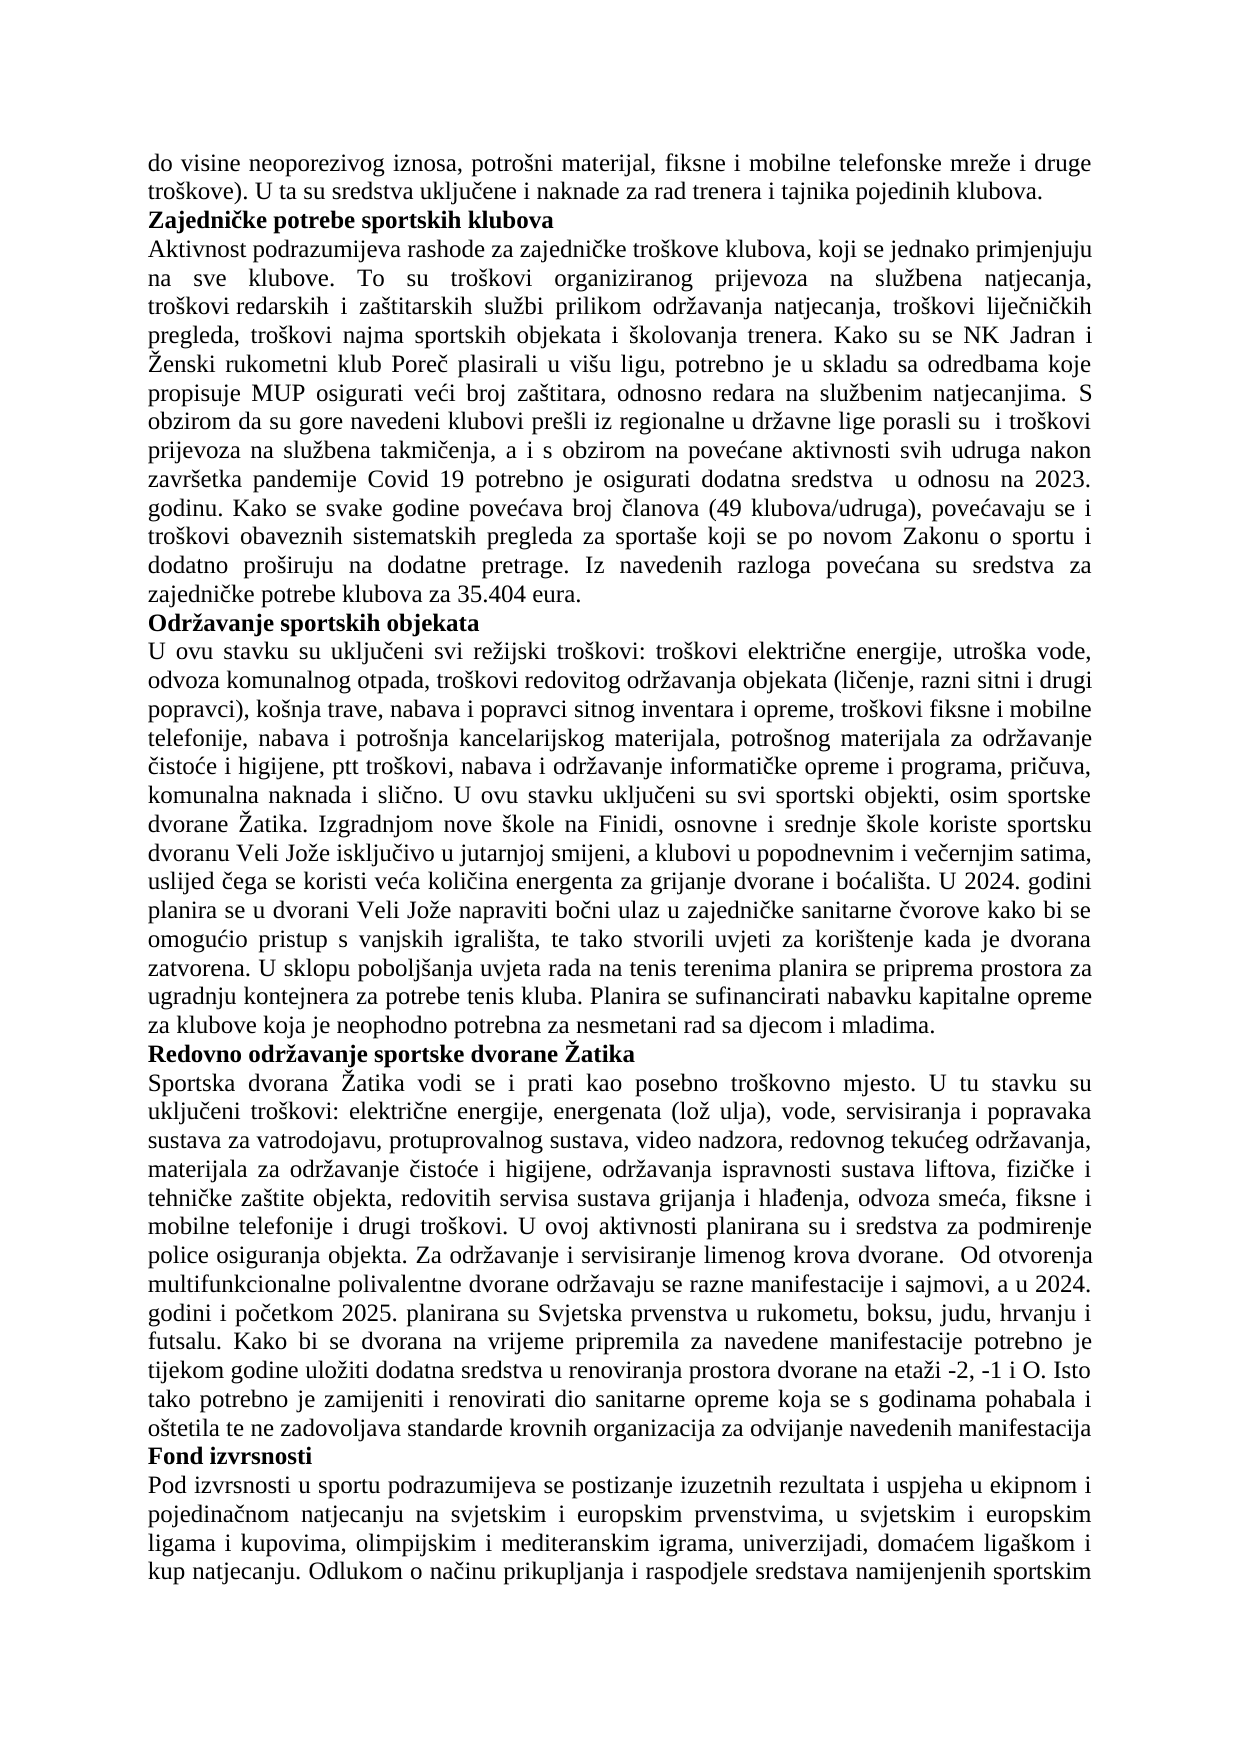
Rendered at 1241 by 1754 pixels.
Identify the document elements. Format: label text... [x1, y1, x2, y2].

text Redovno održavanje sportske dvorane Žatika [148, 1039, 1093, 1068]
text Fond izvrsnosti [148, 1441, 1093, 1470]
text Održavanje sportskih objekata [148, 608, 1093, 636]
text Zajedničke potrebe sportskih klubova [148, 205, 1093, 234]
text U ovu stavku su uključeni svi režijski troškovi: troškovi električne energije, utroška vode, odvoza komunalnog otpada, troškovi redovitog održavanja objekata (ličenje, razni sitni i drugi popravci), košnja trave, nabava i popravci sitnog inventara i opreme, troškovi fiksne i mobilne telefonije, nabava i potrošnja kancelarijskog materijala, potrošnog materijala za održavanje čistoće i higijene, ptt troškovi, nabava i održavanje informatičke opreme i programa, pričuva, komunalna naknada i slično. U ovu stavku uključeni su svi sportski objekti, osim sportske dvorane Žatika. Izgradnjom nove škole na Finidi, osnovne i srednje škole koriste sportsku dvoranu Veli Jože isključivo u jutarnjoj smijeni, a klubovi u popodnevnim i večernjim satima, uslijed čega se koristi veća količina energenta za grijanje dvorane i boćališta. U 2024. godini planira se u dvorani Veli Jože napraviti bočni ulaz u zajedničke sanitarne čvorove kako bi se omogućio pristup s vanjskih igrališta, te tako stvorili uvjeti za korištenje kada je dvorana zatvorena. U sklopu poboljšanja uvjeta rada na tenis terenima planira se priprema prostora za ugradnju kontejnera za potrebe tenis kluba. Planira se sufinancirati nabavku kapitalne opreme za klubove koja je neophodno potrebna za nesmetani rad sa djecom i mladima. [148, 636, 1093, 1039]
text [148, 1470, 1093, 1585]
text Aktivnost podrazumijeva rashode za zajedničke troškove klubova, koji se jednako primjenjuju na sve klubove. To su troškovi organiziranog prijevoza na službena natjecanja, troškovi redarskih i zaštitarskih službi prilikom održavanja natjecanja, troškovi liječničkih pregleda, troškovi najma sportskih objekata i školovanja trenera. Kako su se NK Jadran i Ženski rukometni klub Poreč plasirali u višu ligu, potrebno je u skladu sa odredbama koje propisuje MUP osigurati veći broj zaštitara, odnosno redara na službenim natjecanjima. S obzirom da su gore navedeni klubovi prešli iz regionalne u državne lige porasli su i troškovi prijevoza na službena takmičenja, a i s obzirom na povećane aktivnosti svih udruga nakon završetka pandemije Covid 19 potrebno je osigurati dodatna sredstva u odnosu na 2023. godinu. Kako se svake godine povećava broj članova (49 klubova/udruga), povećavaju se i troškovi obaveznih sistematskih pregleda za sportaše koji se po novom Zakonu o sportu i dodatno proširuju na dodatne pretrage. Iz navedenih razloga povećana su sredstva za zajedničke potrebe klubova za 35.404 eura. [148, 234, 1093, 608]
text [148, 148, 1093, 205]
text Sportska dvorana Žatika vodi se i prati kao posebno troškovno mjesto. U tu stavku su uključeni troškovi: električne energije, energenata (lož ulja), vode, servisiranja i popravaka sustava za vatrodojavu, protuprovalnog sustava, video nadzora, redovnog tekućeg održavanja, materijala za održavanje čistoće i higijene, održavanja ispravnosti sustava liftova, fizičke i tehničke zaštite objekta, redovitih servisa sustava grijanja i hlađenja, odvoza smeća, fiksne i mobilne telefonije i drugi troškovi. U ovoj aktivnosti planirana su i sredstva za podmirenje police osiguranja objekta. Za održavanje i servisiranje limenog krova dvorane. Od otvorenja multifunkcionalne polivalentne dvorane održavaju se razne manifestacije i sajmovi, a u 2024. godini i početkom 2025. planirana su Svjetska prvenstva u rukometu, boksu, judu, hrvanju i futsalu. Kako bi se dvorana na vrijeme pripremila za navedene manifestacije potrebno je tijekom godine uložiti dodatna sredstva u renoviranja prostora dvorane na etaži -2, -1 i O. Isto tako potrebno je zamijeniti i renovirati dio sanitarne opreme koja se s godinama pohabala i oštetila te ne zadovoljava standarde krovnih organizacija za odvijanje navedenih manifestacija [148, 1068, 1093, 1441]
